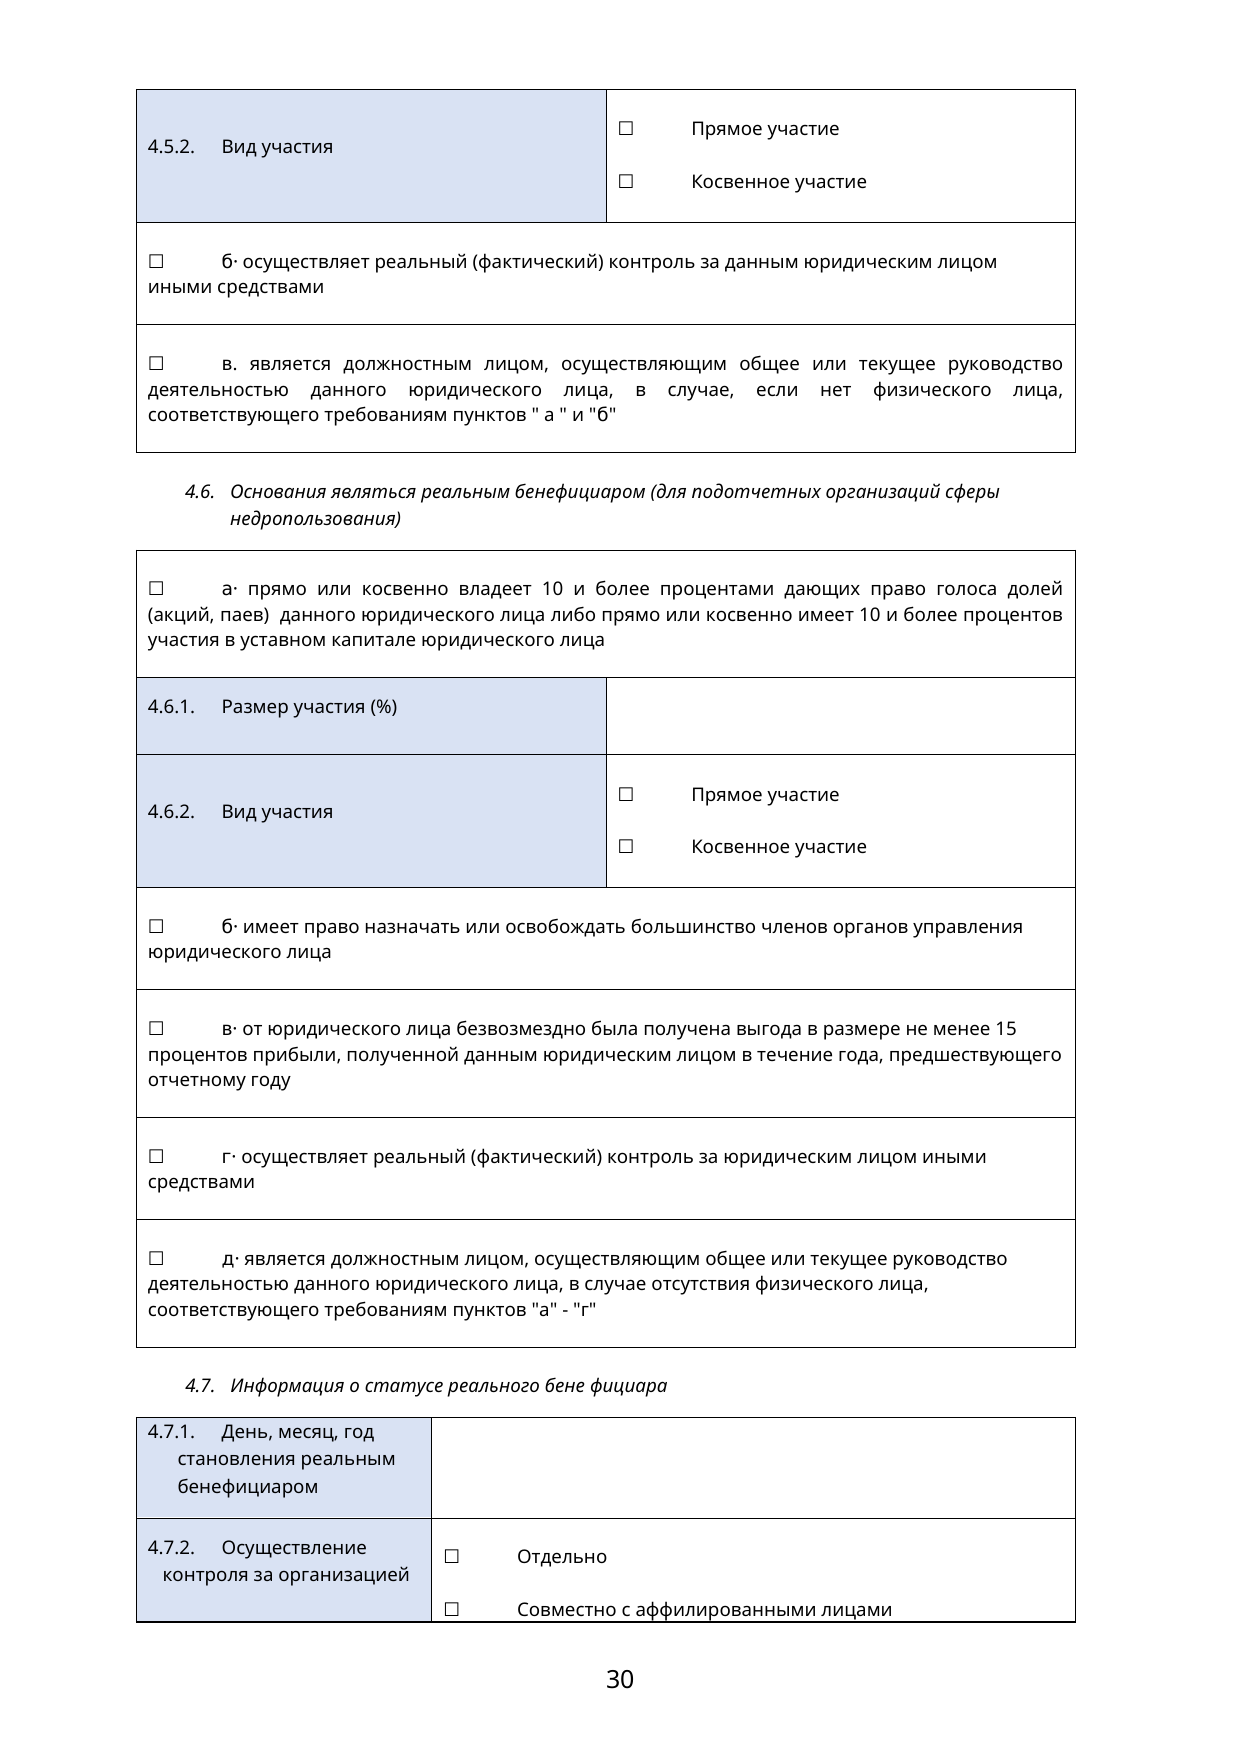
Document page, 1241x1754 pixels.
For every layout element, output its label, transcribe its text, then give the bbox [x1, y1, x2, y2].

table_cell Вид участия [137, 90, 606, 222]
list Информация о статусе реального бене фициара [185, 1373, 1092, 1398]
table_cell Прямое участие Косвенное участие [607, 755, 1075, 887]
table_cell Размер участия (%) [137, 678, 606, 754]
table_cell [607, 678, 1075, 754]
table_header День, месяц, год становления реальным бенефициаром [137, 1418, 431, 1517]
table_cell в․ от юридического лица безвозмездно была получена выгода в размере не менее 15 процентов прибыли, полученной данным юридическим лицом в течение года, предшествующего отчетному году [137, 990, 1075, 1117]
table_cell Осуществление контроля за организацией [137, 1519, 431, 1621]
table_cell Прямое участие Косвенное участие [607, 90, 1075, 222]
table_header а․ прямо или косвенно владеет 10 и более процентами дающих право голоса долей (акций, паев) данного юридического лица либо прямо или косвенно имеет 10 и более процентов участия в уставном капитале юридического лица [137, 551, 1075, 677]
table_cell Вид участия [137, 755, 606, 887]
table_cell б․ имеет право назначать или освобождать большинство членов органов управления юридического лица [137, 888, 1075, 989]
table_cell г․ осуществляет реальный (фактический) контроль за юридическим лицом иными средствами [137, 1118, 1075, 1219]
table_header [432, 1418, 1075, 1517]
list Основания являться реальным бенефициаром (для подотчетных организаций сферы недропользования) [185, 478, 1092, 531]
table_cell д․ является должностным лицом, осуществляющим общее или текущее руководство деятельностью данного юридического лица, в случае отсутствия физического лица, соответствующего требованиям пунктов "а" - "г" [137, 1220, 1075, 1347]
table_cell Отдельно Совместно с аффилированными лицами [432, 1519, 1075, 1621]
table_cell б․ осуществляет реальный (фактический) контроль за данным юридическим лицом иными средствами [137, 223, 1075, 324]
table_cell в. является должностным лицом, осуществляющим общее или текущее руководство деятельностью данного юридического лица, в случае, если нет физического лица, соответствующего требованиям пунктов " а " и "б" [137, 325, 1075, 452]
